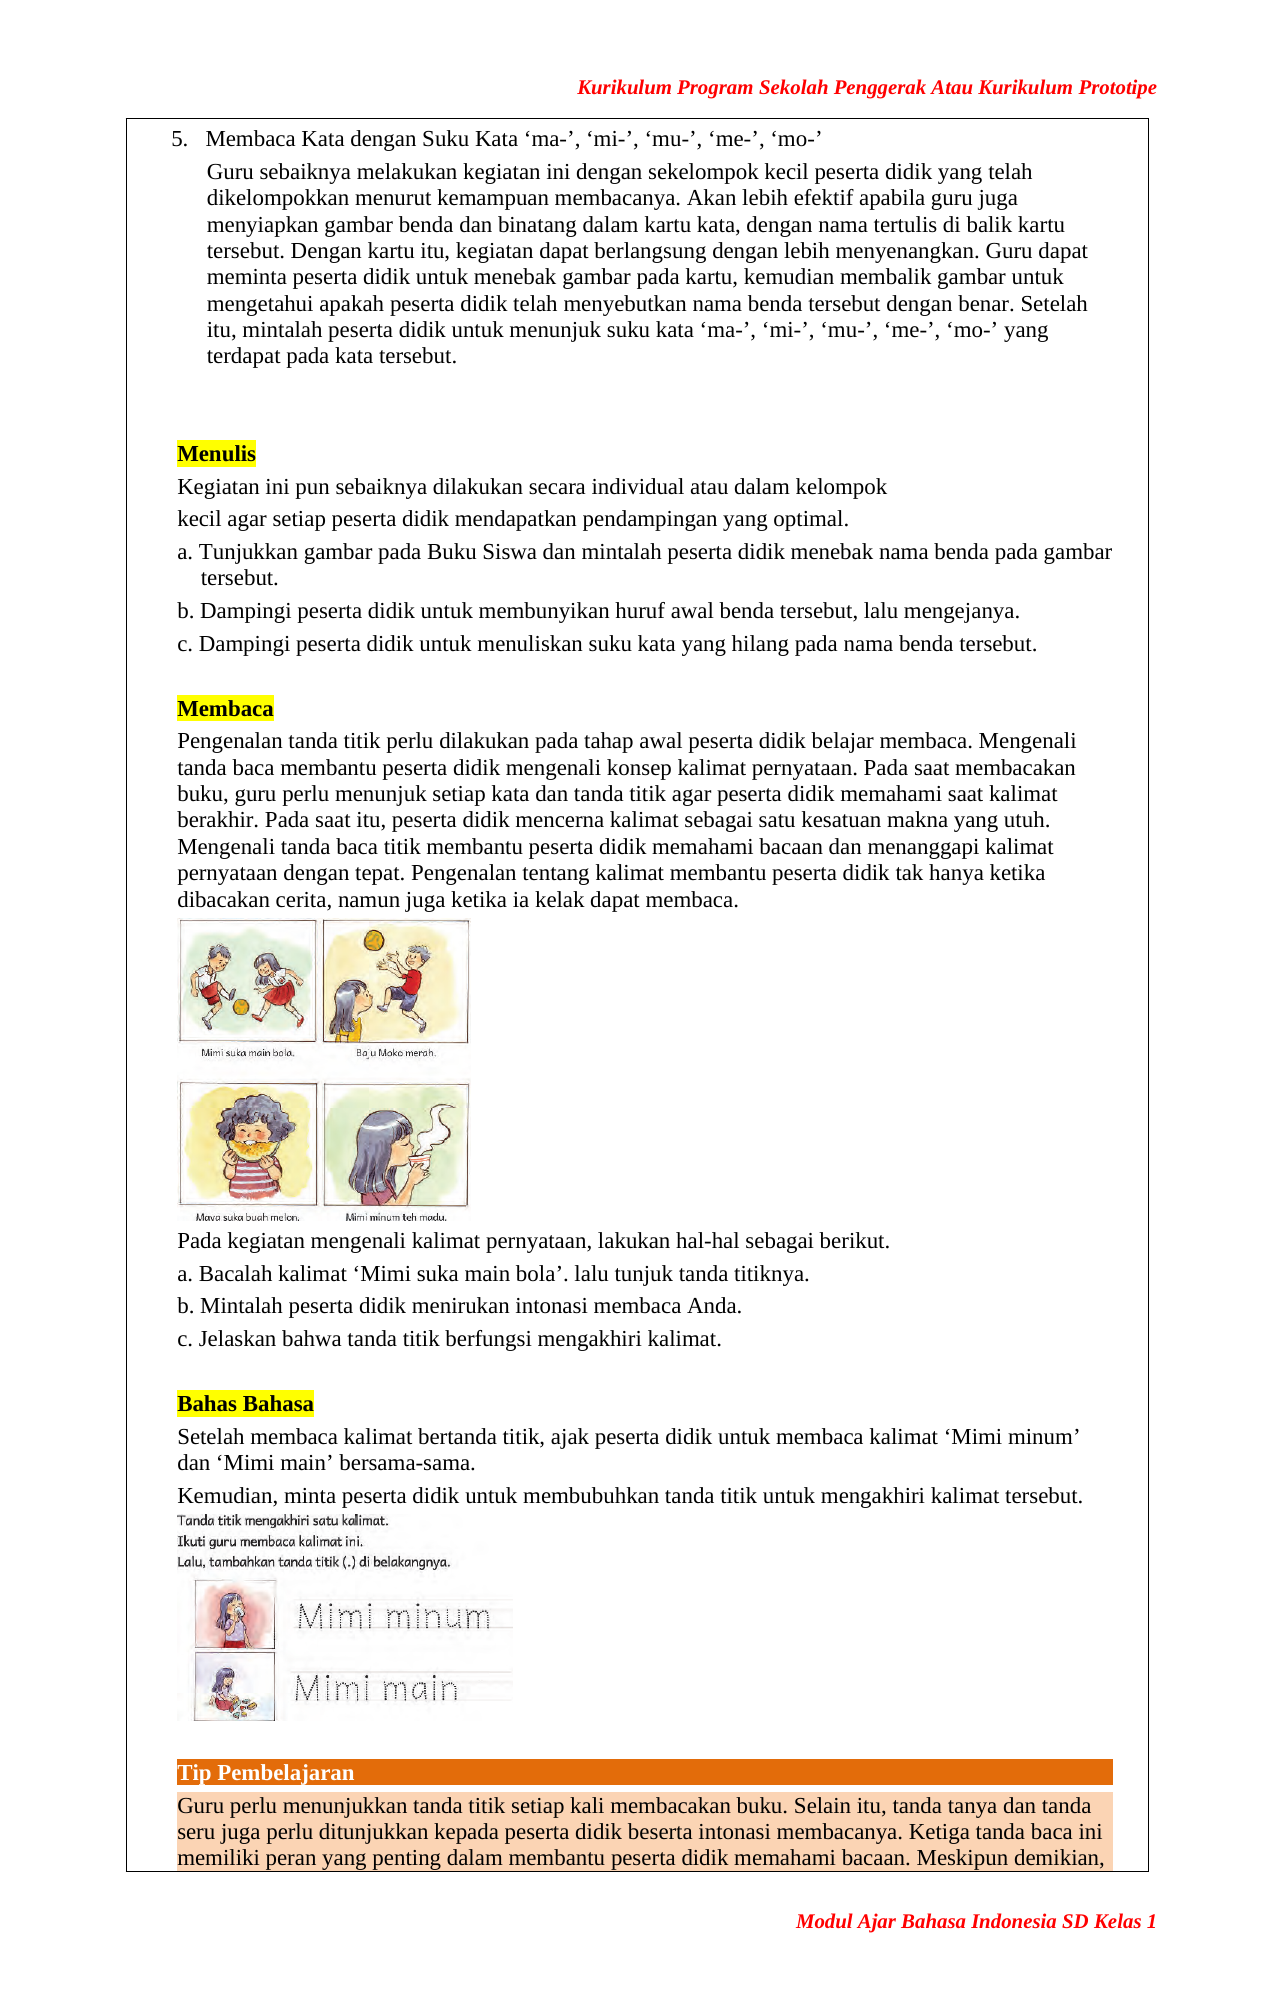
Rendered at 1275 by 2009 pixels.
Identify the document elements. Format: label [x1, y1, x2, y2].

table_cell [127, 119, 1148, 1871]
